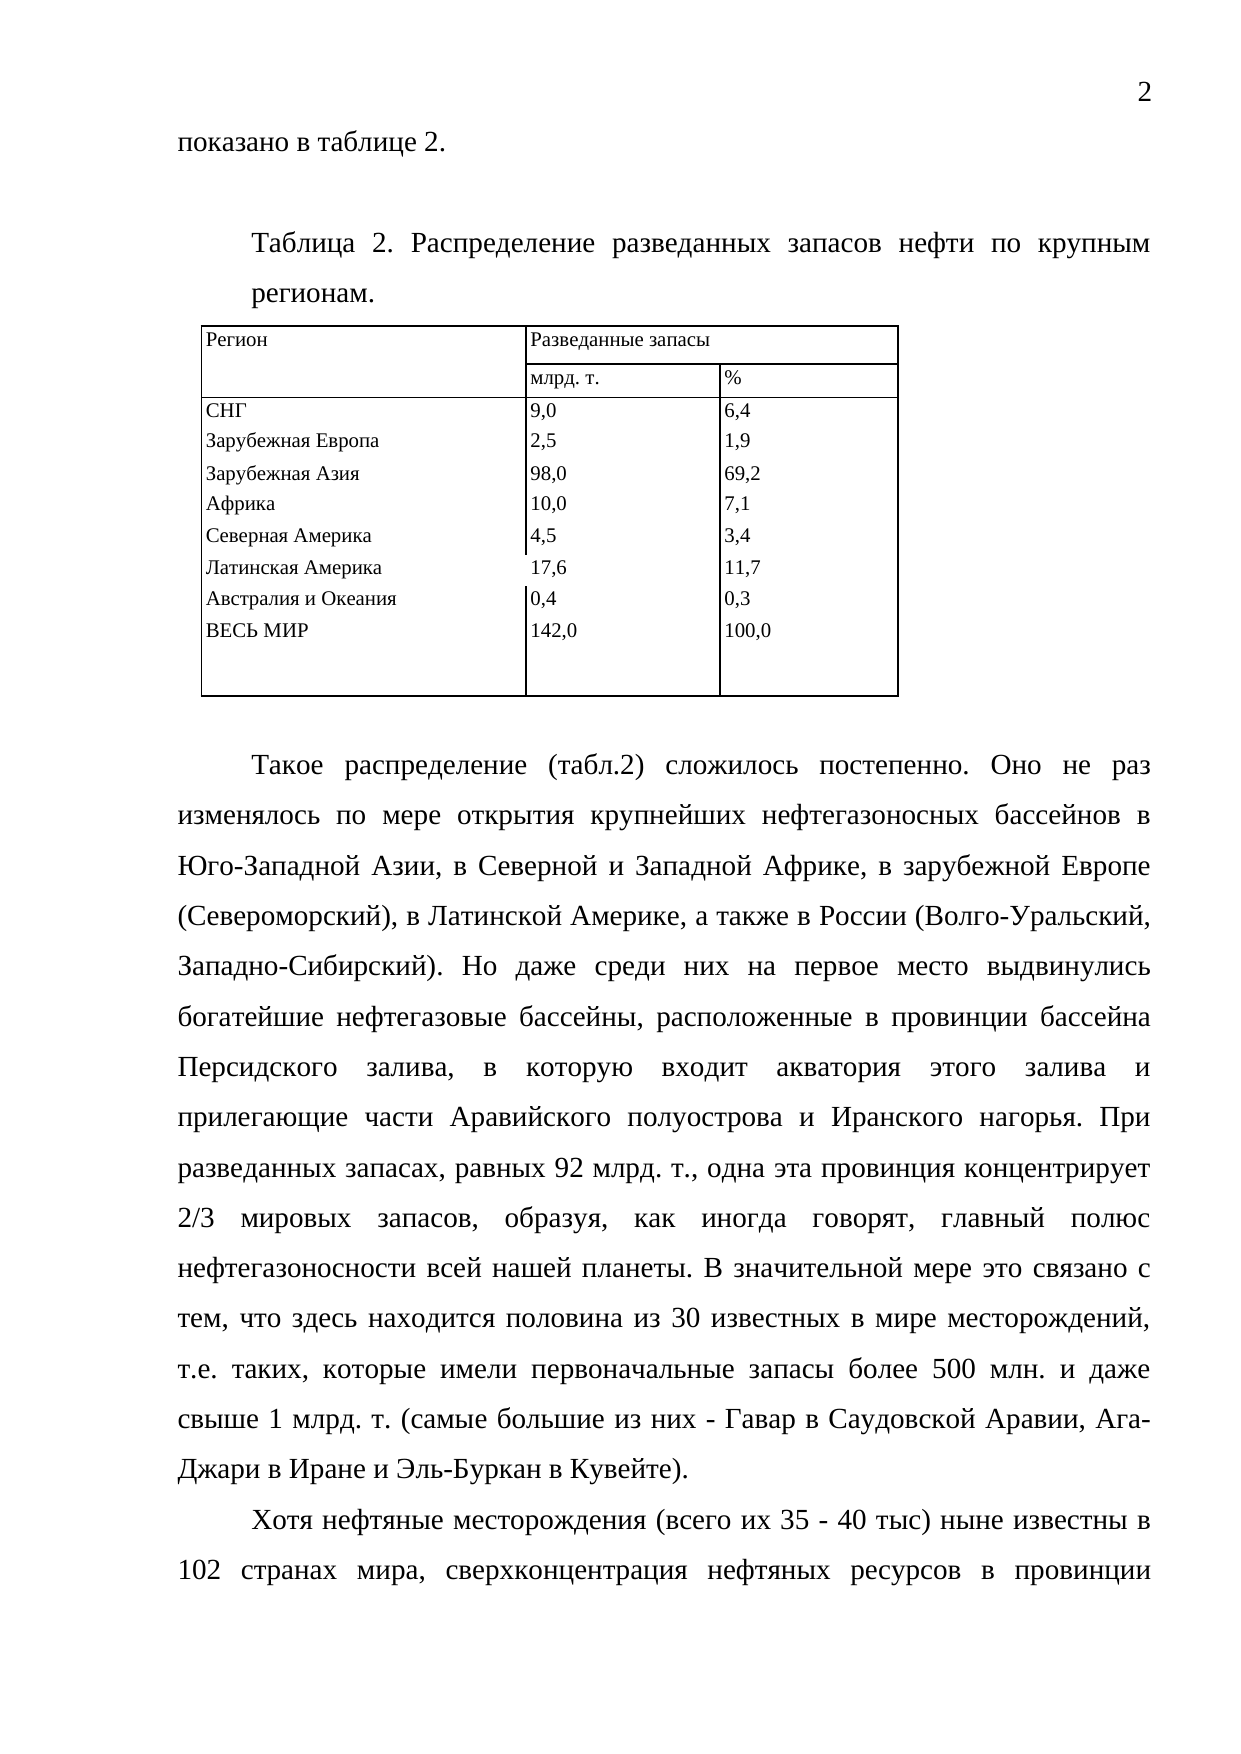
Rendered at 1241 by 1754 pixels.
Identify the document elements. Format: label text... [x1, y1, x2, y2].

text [177, 124, 1152, 158]
table_header Разведанные запасы [527, 327, 897, 363]
table_cell 17,6 [526, 555, 719, 586]
table_cell 100,0 [721, 618, 897, 695]
table_cell Зарубежная Европа [202, 428, 525, 461]
table_cell Африка [202, 491, 525, 523]
table_cell 4,5 [527, 523, 719, 555]
table_cell Австралия и Океания [202, 586, 525, 618]
text Такое распределение (табл.2) сложилось постепенно. Оно не раз изменялось по мере открытия крупнейших нефтегазоносных бассейнов в Юго-Западной Азии, в Северной и Западной Африке, в зарубежной Европе (Североморский), в Латинской Америке, а также в России (Волго-Уральский, Западно-Сибирский). Но даже среди них на первое место выдвинулись богатейшие нефтегазовые бассейны, расположенные в провинции бассейна Персидского залива, в которую входит акватория этого залива и прилегающие части Аравийского полуострова и Иранского нагорья. При разведанных запасах, равных 92 млрд. т., одна эта провинция концентрирует 2/3 мировых запасов, образуя, как иногда говорят, главный полюс нефтегазоносности всей нашей планеты. В значительной мере это связано с тем, что здесь находится половина из 30 известных в мире месторождений, т.е. таких, которые имели первоначальные запасы более 500 млн. и даже свыше 1 млрд. т. (самые большие из них - Гавар в Саудовской Аравии, Ага-Джари в Иране и Эль-Буркан в Кувейте). [177, 747, 1152, 1485]
table_cell 3,4 [721, 523, 897, 555]
table_cell Северная Америка [202, 523, 525, 555]
table_cell Зарубежная Азия [202, 461, 525, 491]
table_cell СНГ [202, 398, 525, 428]
table_cell 142,0 [527, 618, 719, 695]
table_cell 9,0 [527, 398, 719, 428]
table_cell % [721, 365, 897, 396]
table_cell 69,2 [721, 461, 897, 491]
table_cell Латинская Америка [202, 555, 526, 586]
table_cell ВЕСЬ МИР [202, 618, 525, 695]
table_header Регион [202, 327, 525, 363]
table_cell 0,3 [721, 586, 897, 618]
table_cell 10,0 [527, 491, 719, 523]
table_cell млрд. т. [527, 365, 719, 396]
table_cell 6,4 [721, 398, 897, 428]
table_cell 7,1 [721, 491, 897, 523]
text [177, 1502, 1152, 1586]
table_cell 11,7 [721, 555, 897, 586]
table_cell [202, 363, 525, 396]
table_cell 1,9 [721, 428, 897, 461]
table_cell 98,0 [527, 461, 719, 491]
table_cell 0,4 [527, 586, 719, 618]
text Таблица 2. Распределение разведанных запасов нефти по крупным регионам. [251, 225, 1152, 308]
table_cell 2,5 [527, 428, 719, 461]
